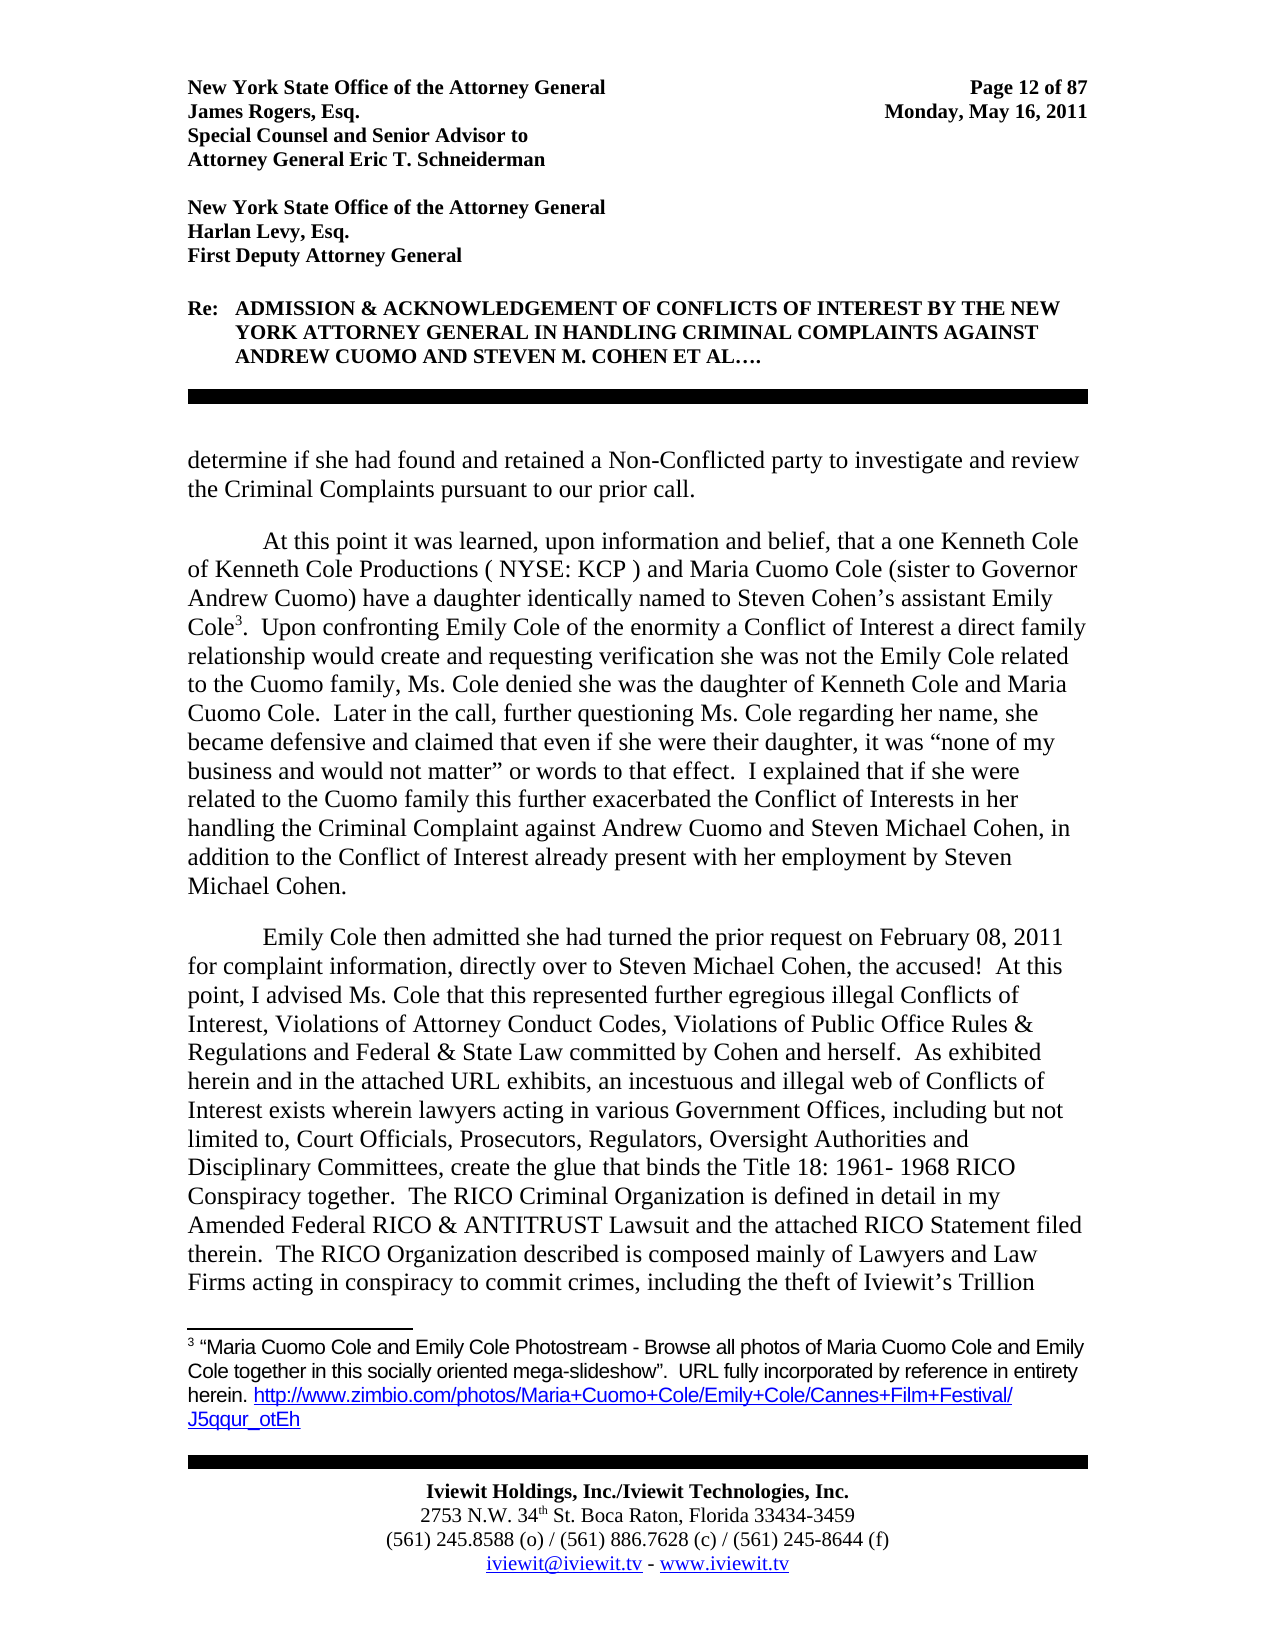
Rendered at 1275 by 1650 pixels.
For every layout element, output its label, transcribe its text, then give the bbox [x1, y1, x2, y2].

text At this point it was learned, upon information and belief, that a one Kenneth Cole of Kenneth Cole Productions ( NYSE: KCP ) and Maria Cuomo Cole (sister to Governor Andrew Cuomo) have a daughter identically named to Steven Cohen’s assistant Emily Cole. Upon confronting Emily Cole of the enormity a Conflict of Interest a direct family relationship would create and requesting verification she was not the Emily Cole related to the Cuomo family, Ms. Cole denied she was the daughter of Kenneth Cole and Maria Cuomo Cole. Later in the call, further questioning Ms. Cole regarding her name, she became defensive and claimed that even if she were their daughter, it was “none of my business and would not matter” or words to that effect. I explained that if she were related to the Cuomo family this further exacerbated the Conflict of Interests in her handling the Criminal Complaint against Andrew Cuomo and Steven Michael Cohen, in addition to the Conflict of Interest already present with her employment by Steven Michael Cohen. [187, 526, 1087, 899]
text On April 13-14th 2011, seven calls were placed to Governor Cuomo’s office and Attorney General Scheinderman’s office, in order to ascertain the status of the filed Criminal Complaints. Several previous calls went unreturned over two months attempting to reach Emily Cole since the February 08, 2011 call, where she promised to get back to us in a few days. On April 13, 2011, Patrick Hanley and I finally made contact with Emily Cole and requested the current status of the Criminal Complaints to determine if she had found and retained a Non-Conflicted party to investigate and review the Criminal Complaints pursuant to our prior call. [187, 445, 1087, 503]
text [187, 922, 1087, 1296]
